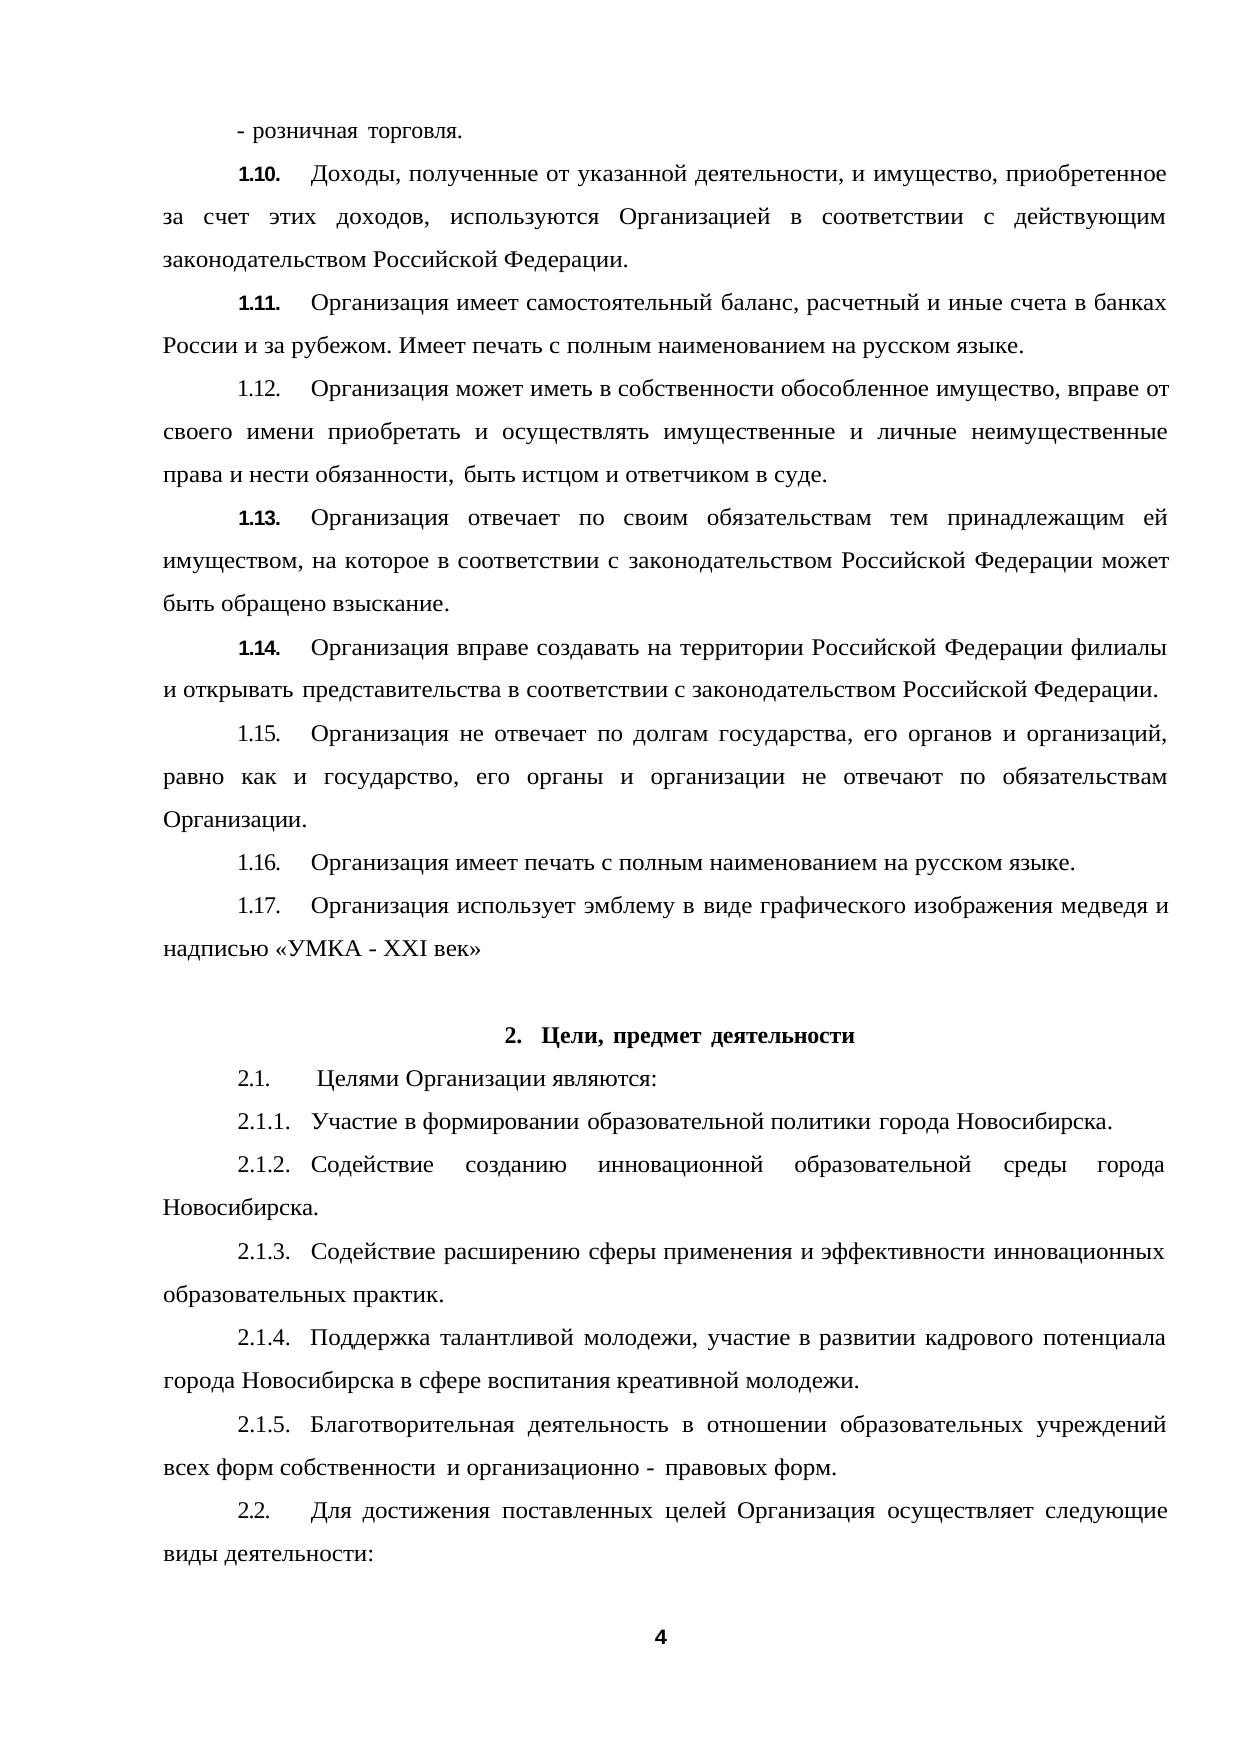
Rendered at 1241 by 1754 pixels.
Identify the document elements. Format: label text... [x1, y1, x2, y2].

list Содействие расширению сферы применения и эффективности инновационных образовательных практик. [163, 1237, 1165, 1308]
list Поддержка талантливой молодежи, участие в развитии кадрового потенциала города Новосибирска в сфере воспитания креативной молодежи. [163, 1323, 1166, 1394]
list Организация может иметь в собственности обособленное имущество, вправе от своего имени приобретать и осуществлять имущественные и личные неимущественные права и нести обязанности, быть истцом и ответчиком в суде. [163, 374, 1169, 488]
list Организация имеет самостоятельный баланс, расчетный и иные счета в банках России и за рубежом. Имеет печать с полным наименованием на русском языке. [162, 288, 1167, 358]
list Доходы, полученные от указанной деятельности, и имущество, приобретенное за счет этих доходов, используются Организацией в соответствии с действующим законодательством Российской Федерации. [162, 159, 1167, 272]
list розничная торговля. [237, 116, 1182, 143]
list Содействие созданию инновационной образовательной среды города Новосибирска. [162, 1150, 1167, 1221]
list Целями Организации являются: [237, 1064, 1182, 1092]
list Для достижения поставленных целей Организация осуществляет следующие виды деятельности: [163, 1496, 1168, 1567]
list Организация вправе создавать на территории Российской Федерации филиалы и открывать представительства в соответствии с законодательством Российской Федерации. [163, 632, 1167, 703]
list Благотворительная деятельность в отношении образовательных учреждений всех форм собственности и организационно - правовых форм. [163, 1410, 1166, 1481]
list Организация отвечает по своим обязательствам тем принадлежащим ей имуществом, на которое в соответствии с законодательством Российской Федерации может быть обращено взыскание. [163, 503, 1169, 617]
list Организация не отвечает по долгам государства, его органов и организаций, равно как и государство, его органы и организации не отвечают по обязательствам Организации. [163, 719, 1169, 833]
subtitle Цели, предмет деятельности [504, 1021, 1182, 1049]
list Организация использует эмблему в виде графического изображения медведя и надписью «УМКА - XXI век» [163, 891, 1170, 962]
list Организация имеет печать с полным наименованием на русском языке. [237, 848, 1182, 876]
list Участие в формировании образовательной политики города Новосибирска. [237, 1107, 1182, 1135]
